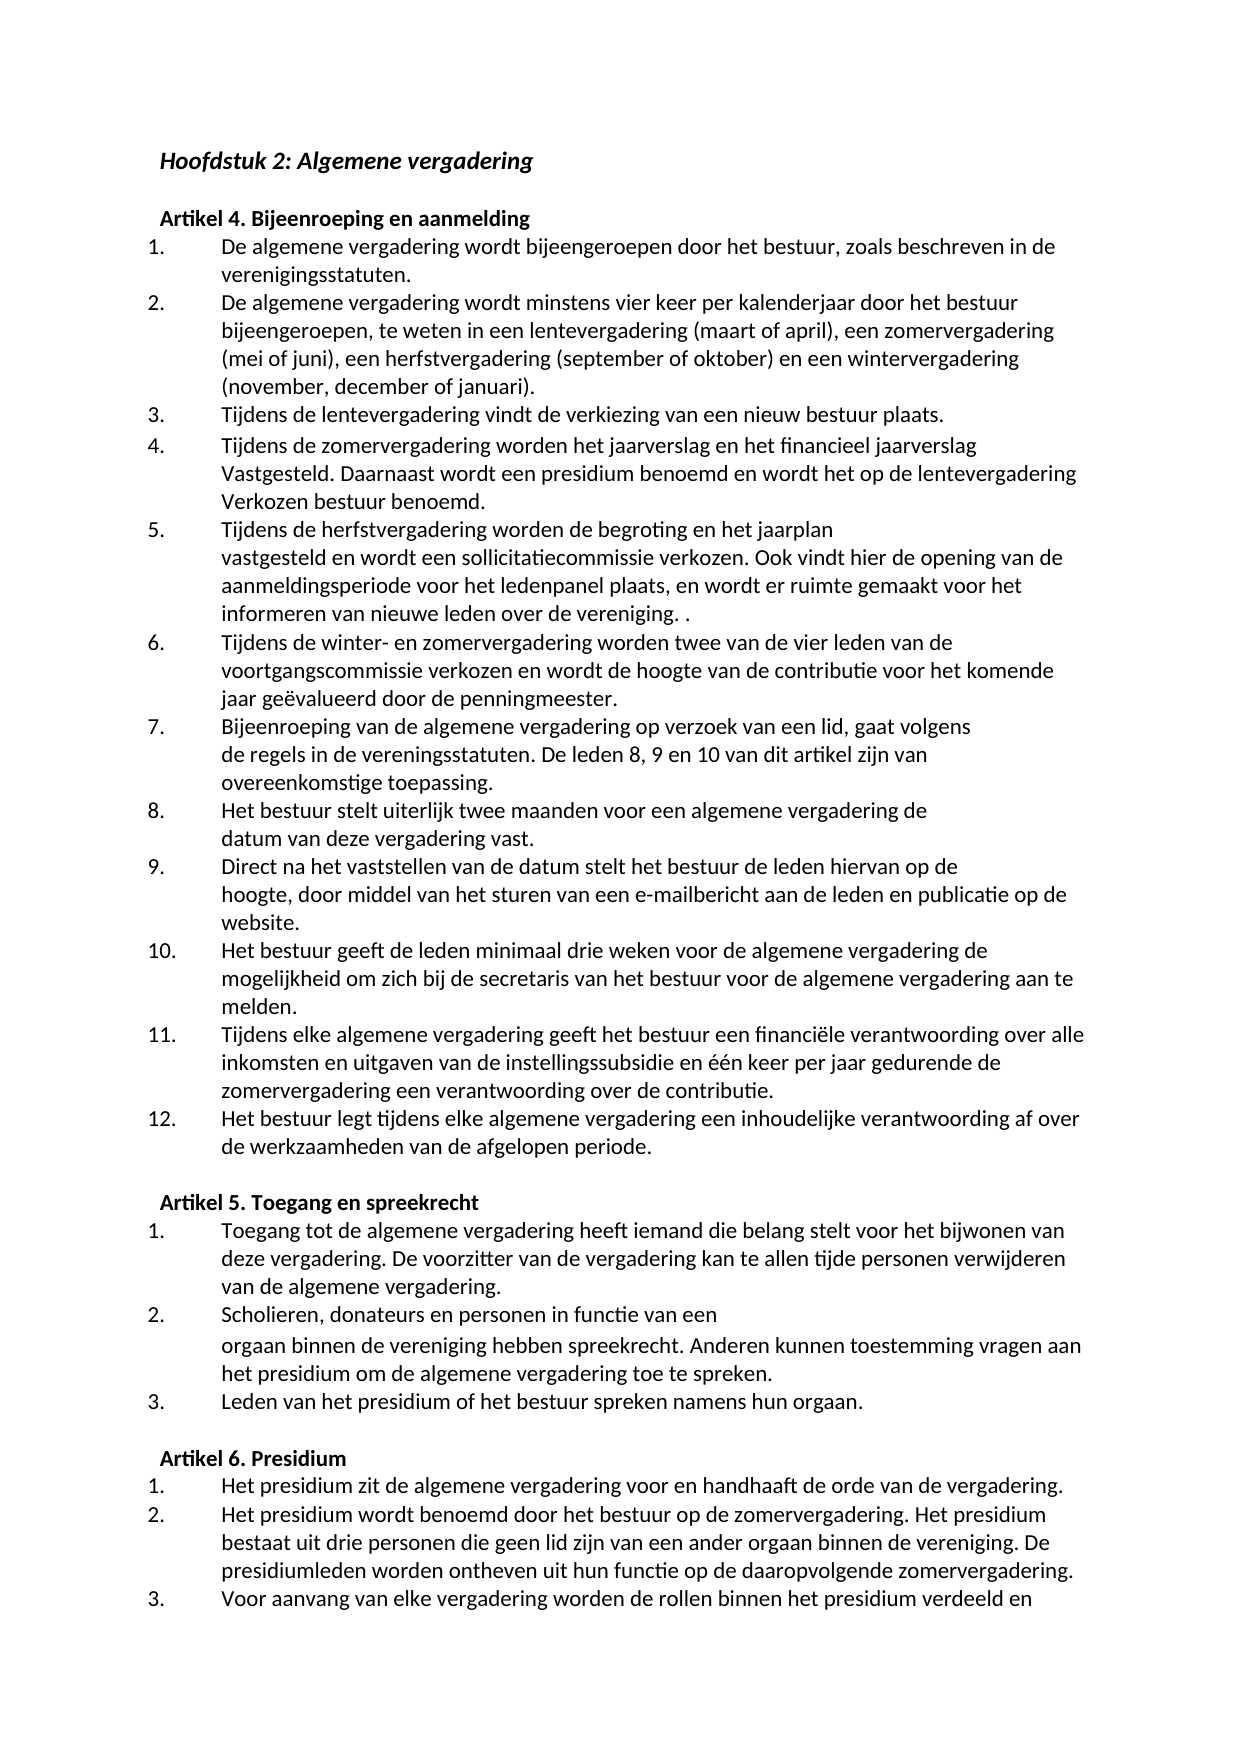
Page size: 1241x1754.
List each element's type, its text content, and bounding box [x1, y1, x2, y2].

list Tijdens de lentevergadering vindt de verkiezing van een nieuw bestuur plaats. [147, 400, 1103, 428]
list Tijdens de zomervergadering worden het jaarverslag en het financieel jaarverslag Vastgesteld. Daarnaast wordt een presidium benoemd en wordt het op de lentevergadering Verkozen bestuur benoemd. [147, 431, 1078, 516]
list Direct na het vaststellen van de datum stelt het bestuur de leden hiervan op de [147, 852, 1103, 880]
list Tijdens de herfstvergadering worden de begroting en het jaarplan [147, 516, 1103, 543]
list Het bestuur geeft de leden minimaal drie weken voor de algemene vergadering de mogelijkheid om zich bij de secretaris van het bestuur voor de algemene vergadering aan te melden. [147, 936, 1075, 1020]
list Bijeenroeping van de algemene vergadering op verzoek van een lid, gaat volgens de regels in de vereningsstatuten. De leden 8, 9 en 10 van dit artikel zijn van overeenkomstige toepassing. [147, 712, 973, 796]
list Het bestuur stelt uiterlijk twee maanden voor een algemene vergadering de datum van deze vergadering vast. [147, 796, 929, 852]
text hoogte, door middel van het sturen van een e-mailbericht aan de leden en publicatie op de website. [221, 880, 1103, 936]
list Het bestuur legt tijdens elke algemene vergadering een inhoudelijke verantwoording af over de werkzaamheden van de afgelopen periode. [147, 1104, 1082, 1160]
subtitle Artikel 6. Presidium [147, 1444, 1103, 1472]
list Voor aanvang van elke vergadering worden de rollen binnen het presidium verdeeld en [147, 1584, 1103, 1612]
subtitle Hoofdstuk 2: Algemene vergadering [147, 146, 1103, 176]
list De algemene vergadering wordt bijeengeroepen door het bestuur, zoals beschreven in de verenigingsstatuten. [147, 232, 1058, 288]
list Scholieren, donateurs en personen in functie van een [147, 1300, 1103, 1328]
list Tijdens de winter- en zomervergadering worden twee van de vier leden van de voortgangscommissie verkozen en wordt de hoogte van de contributie voor het komende jaar geëvalueerd door de penningmeester. [147, 628, 1056, 712]
list Leden van het presidium of het bestuur spreken namens hun orgaan. [147, 1387, 1103, 1416]
list Het presidium wordt benoemd door het bestuur op de zomervergadering. Het presidium bestaat uit drie personen die geen lid zijn van een ander orgaan binnen de vereniging. De presidiumleden worden ontheven uit hun functie op de daaropvolgende zomervergadering. [147, 1500, 1075, 1584]
text orgaan binnen de vereniging hebben spreekrecht. Anderen kunnen toestemming vragen aan het presidium om de algemene vergadering toe te spreken. [221, 1331, 1103, 1387]
list Toegang tot de algemene vergadering heeft iemand die belang stelt voor het bijwonen van deze vergadering. De voorzitter van de vergadering kan te allen tijde personen verwijderen van de algemene vergadering. [147, 1216, 1068, 1300]
text vastgesteld en wordt een sollicitatiecommissie verkozen. Ook vindt hier de opening van de aanmeldingsperiode voor het ledenpanel plaats, en wordt er ruimte gemaakt voor het informeren van nieuwe leden over de vereniging. . [221, 543, 1103, 628]
subtitle Artikel 5. Toegang en spreekrecht [147, 1188, 1103, 1216]
list Het presidium zit de algemene vergadering voor en handhaaft de orde van de vergadering. [147, 1472, 1103, 1500]
list Tijdens elke algemene vergadering geeft het bestuur een financiële verantwoording over alle inkomsten en uitgaven van de instellingssubsidie en één keer per jaar gedurende de zomervergadering een verantwoording over de contributie. [147, 1020, 1087, 1104]
subtitle Artikel 4. Bijeenroeping en aanmelding [147, 204, 1103, 232]
list De algemene vergadering wordt minstens vier keer per kalenderjaar door het bestuur bijeengeroepen, te weten in een lentevergadering (maart of april), een zomervergadering (mei of juni), een herfstvergadering (september of oktober) en een wintervergadering (november, december of januari). [147, 288, 1056, 400]
